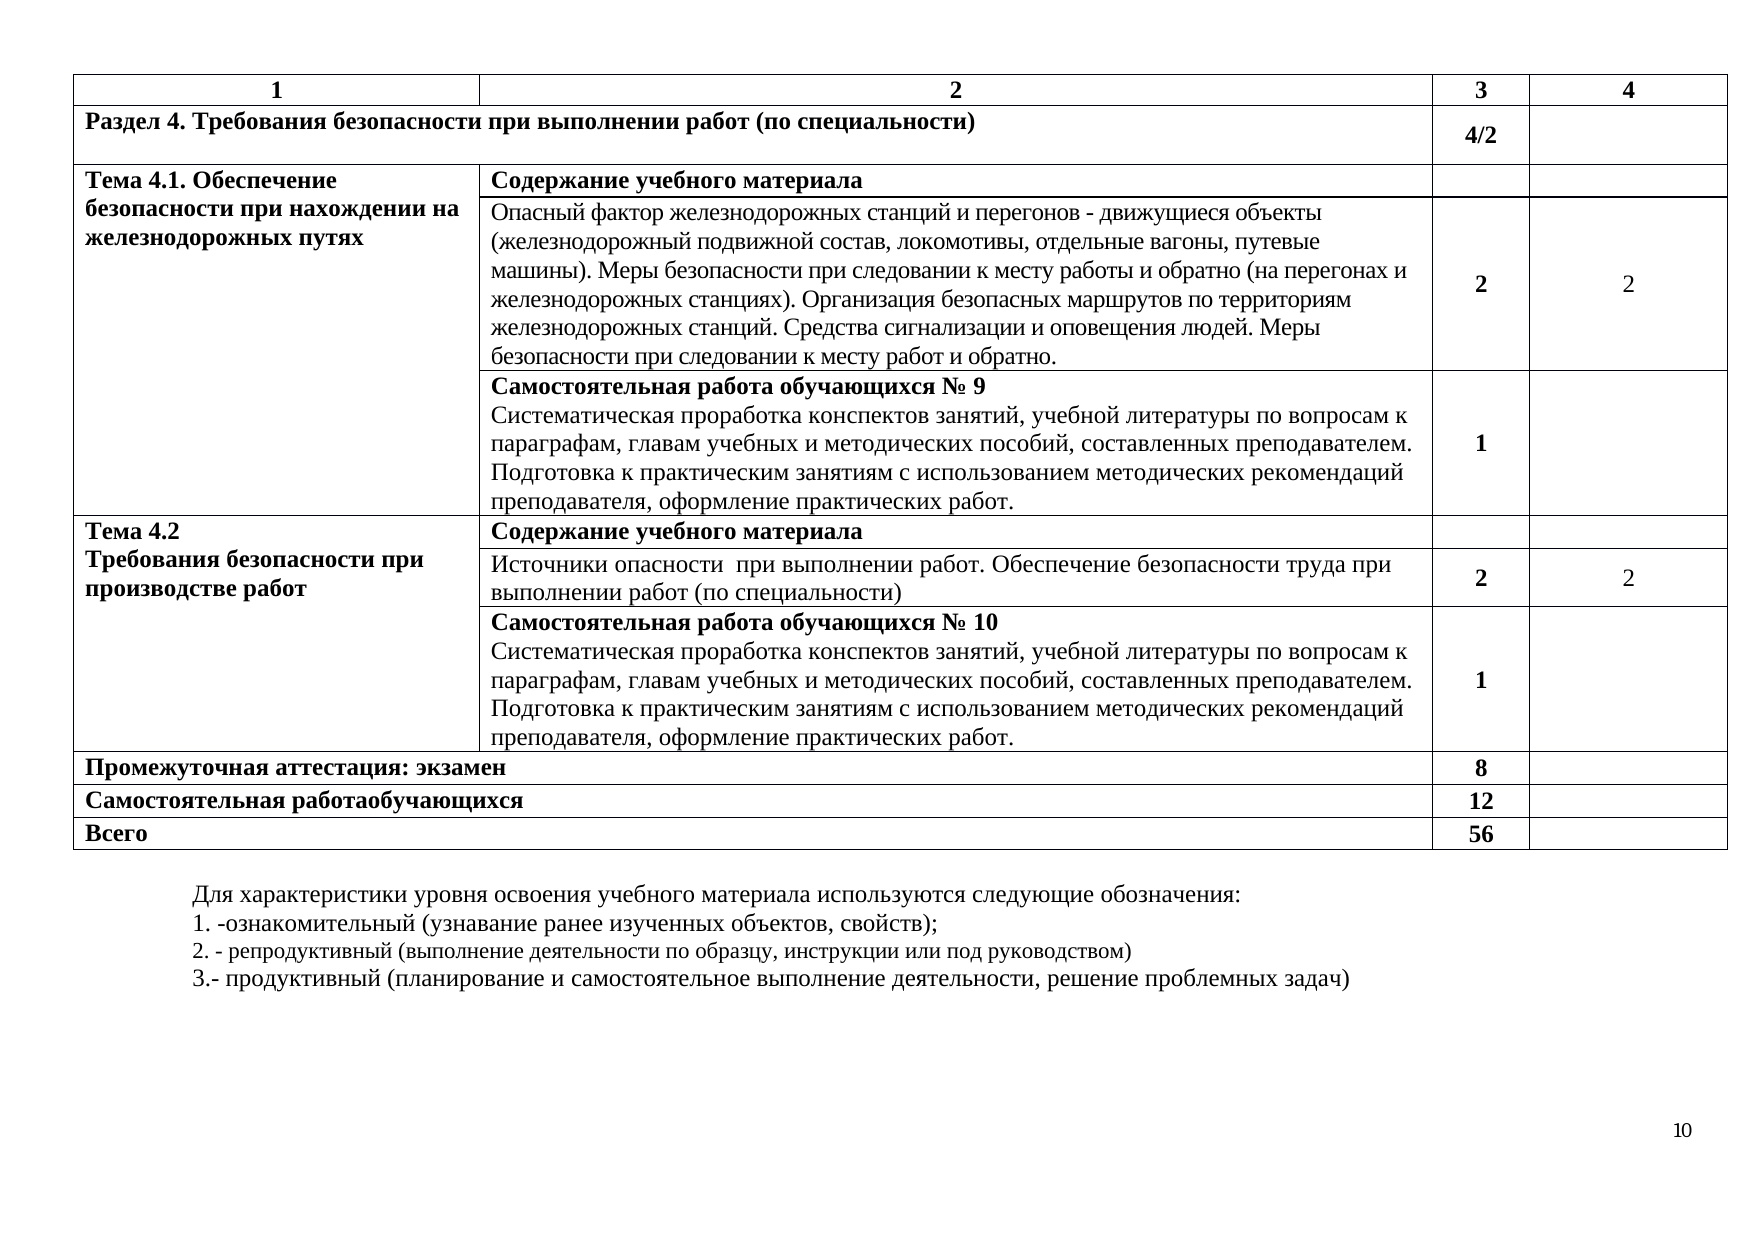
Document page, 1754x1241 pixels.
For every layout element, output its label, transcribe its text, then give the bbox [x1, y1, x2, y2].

text 3.- продуктивный (планирование и самостоятельное выполнение деятельности, решение проблемных задач) [118, 963, 1692, 992]
text 1. -ознакомительный (узнавание ранее изученных объектов, свойств); [118, 908, 1692, 937]
table_header 1 [74, 75, 479, 105]
table_header 3 [1433, 75, 1529, 105]
table_cell 56 [1433, 818, 1529, 849]
table_cell [1530, 607, 1727, 751]
table_cell [1530, 785, 1727, 817]
table_header 4 [1530, 75, 1727, 105]
table_cell [1530, 371, 1727, 515]
table_cell Тема 4.2 Требования безопасности при производстве работ [74, 516, 479, 751]
table_cell 2 [1530, 549, 1727, 606]
table_header 2 [480, 75, 1432, 105]
table_cell [1530, 106, 1727, 164]
table_cell [1433, 516, 1529, 548]
table_cell 1 [1433, 607, 1529, 751]
table_cell Самостоятельная работа обучающихся № 9 Систематическая проработка конспектов занятий, учебной литературы по вопросам к параграфам, главам учебных и методических пособий, составленных преподавателем. Подготовка к практическим занятиям с использованием методических рекомендаций преподавателя, оформление практических работ. [480, 371, 1432, 515]
table_cell 2 [1433, 198, 1529, 370]
table_cell Источники опасности при выполнении работ. Обеспечение безопасности труда при выполнении работ (по специальности) [480, 549, 1432, 606]
table_cell [1530, 516, 1727, 548]
table_cell 2 [1530, 198, 1727, 370]
table_cell Всего [74, 818, 1432, 849]
table_cell 1 [1433, 371, 1529, 515]
table_cell Тема 4.1. Обеспечение безопасности при нахождении на железнодорожных путях [74, 165, 479, 515]
table_cell [1530, 818, 1727, 849]
table_cell [1530, 752, 1727, 784]
table_cell 8 [1433, 752, 1529, 784]
table_cell Содержание учебного материала [480, 516, 1432, 548]
table_cell [1433, 165, 1529, 196]
table_cell Самостоятельная работа обучающихся № 10 Систематическая проработка конспектов занятий, учебной литературы по вопросам к параграфам, главам учебных и методических пособий, составленных преподавателем. Подготовка к практическим занятиям с использованием методических рекомендаций преподавателя, оформление практических работ. [480, 607, 1432, 751]
table_cell Промежуточная аттестация: экзамен [74, 752, 1432, 784]
table_cell Опасный фактор железнодорожных станций и перегонов - движущиеся объекты (железнодорожный подвижной состав, локомотивы, отдельные вагоны, путевые машины). Меры безопасности при следовании к месту работы и обратно (на перегонах и железнодорожных станциях). Организация безопасных маршрутов по территориям железнодорожных станций. Средства сигнализации и оповещения людей. Меры безопасности при следовании к месту работ и обратно. [480, 198, 1432, 370]
table_cell Самостоятельная работаобучающихся [74, 785, 1432, 817]
text Для характеристики уровня освоения учебного материала используются следующие обозначения: [118, 879, 1692, 908]
table_cell Содержание учебного материала [480, 165, 1432, 196]
table_cell 12 [1433, 785, 1529, 817]
table_cell [1530, 165, 1727, 196]
table_cell Раздел 4. Требования безопасности при выполнении работ (по специальности) [74, 106, 1432, 164]
table_cell 2 [1433, 549, 1529, 606]
text 2. - репродуктивный (выполнение деятельности по образцу, инструкции или под руководством) [118, 937, 1692, 963]
table_cell 4/2 [1433, 106, 1529, 164]
